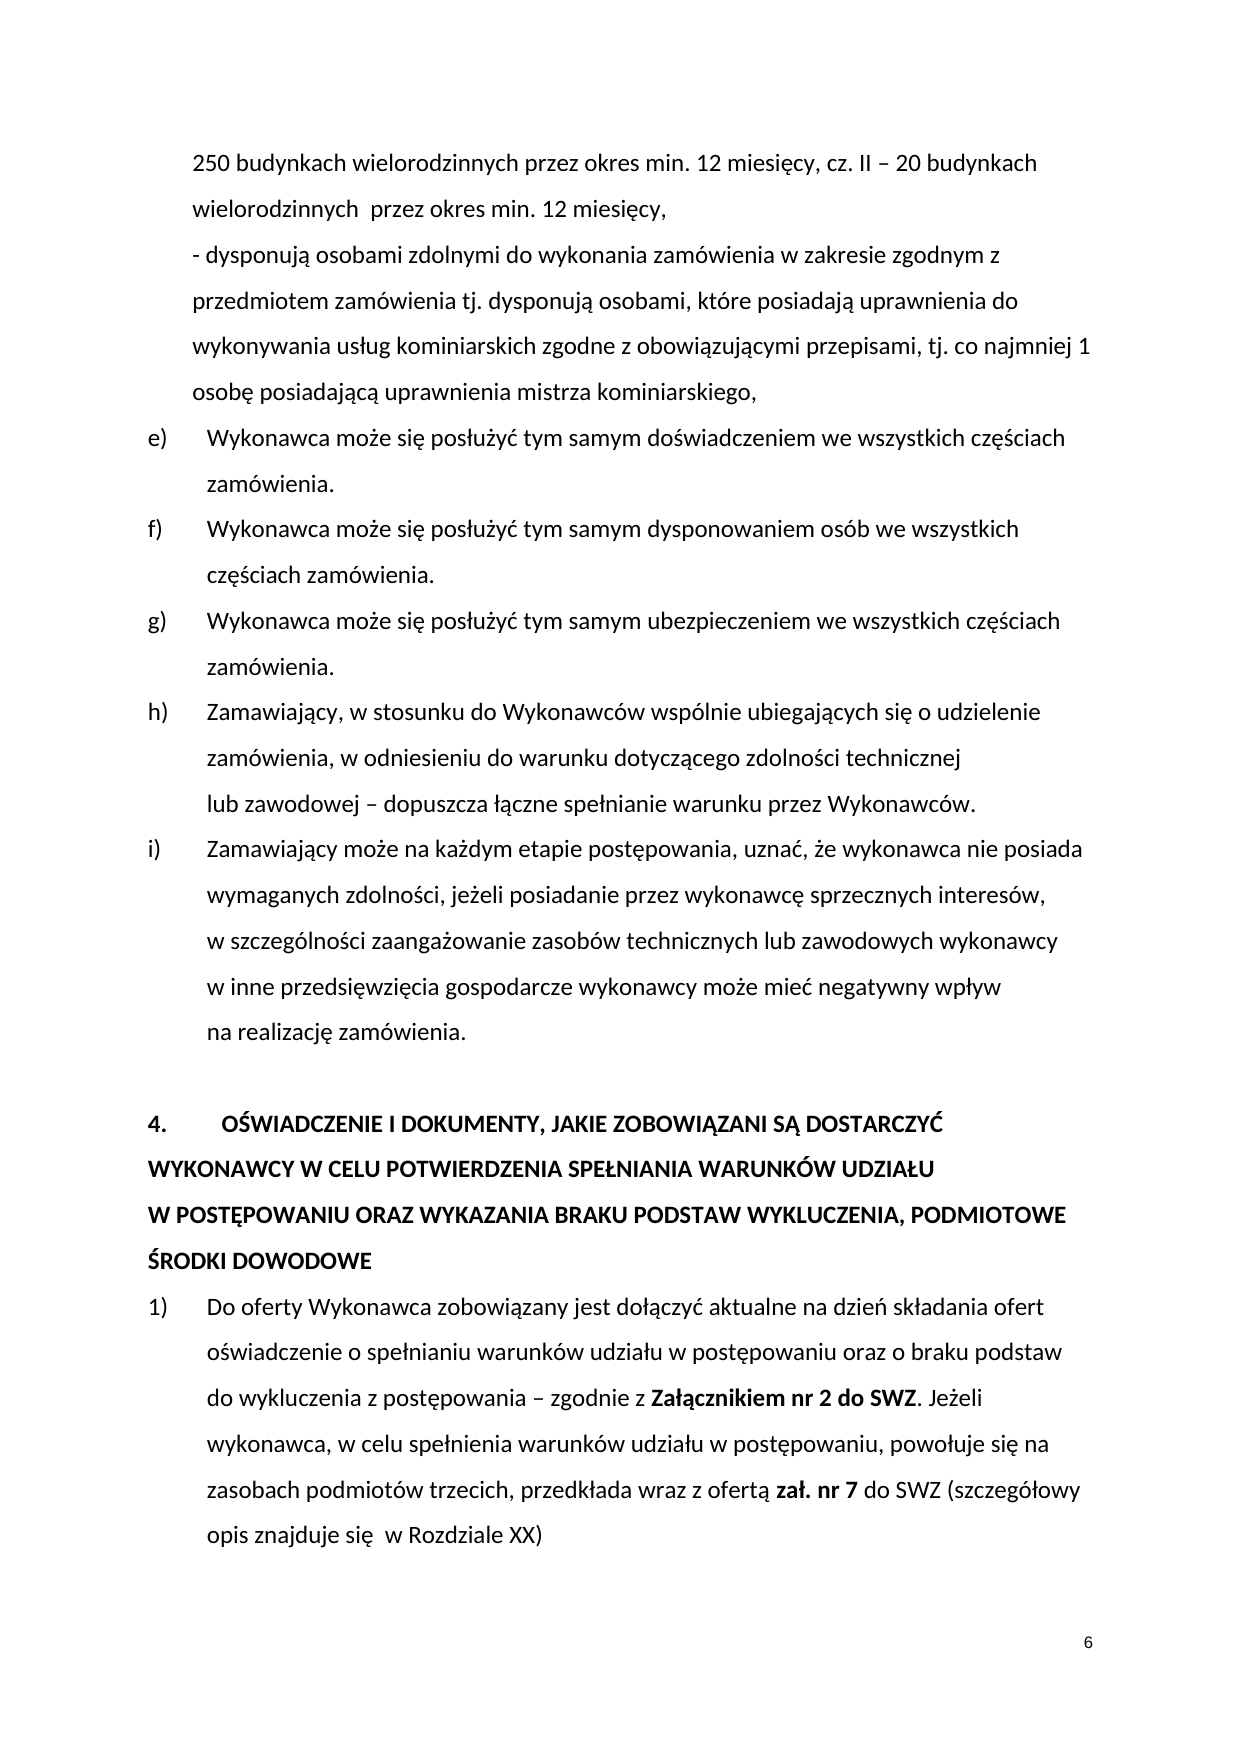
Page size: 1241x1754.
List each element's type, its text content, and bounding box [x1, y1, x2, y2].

list OŚWIADCZENIE I DOKUMENTY, JAKIE ZOBOWIĄZANI SĄ DOSTARCZYĆ WYKONAWCY W CELU POTWIERDZENIA SPEŁNIANIA WARUNKÓW UDZIAŁU W POSTĘPOWANIU ORAZ WYKAZANIA BRAKU PODSTAW WYKLUCZENIA, PODMIOTOWE ŚRODKI DOWODOWE [148, 1108, 1093, 1276]
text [192, 148, 1093, 224]
list Zamawiający, w stosunku do Wykonawców wspólnie ubiegających się o udzielenie zamówienia, w odniesieniu do warunku dotyczącego zdolności technicznej lub zawodowej – dopuszcza łączne spełnianie warunku przez Wykonawców. [148, 696, 1093, 818]
list Wykonawca może się posłużyć tym samym ubezpieczeniem we wszystkich częściach zamówienia. [148, 605, 1093, 681]
list Wykonawca może się posłużyć tym samym doświadczeniem we wszystkich częściach zamówienia. [148, 422, 1093, 498]
list Do oferty Wykonawca zobowiązany jest dołączyć aktualne na dzień składania ofert oświadczenie o spełnianiu warunków udziału w postępowaniu oraz o braku podstaw do wykluczenia z postępowania – zgodnie z Załącznikiem nr 2 do SWZ. Jeżeli wykonawca, w celu spełnienia warunków udziału w postępowaniu, powołuje się na zasobach podmiotów trzecich, przedkłada wraz z ofertą zał. nr 7 do SWZ (szczegółowy opis znajduje się w Rozdziale XX) [148, 1291, 1093, 1550]
list Zamawiający może na każdym etapie postępowania, uznać, że wykonawca nie posiada wymaganych zdolności, jeżeli posiadanie przez wykonawcę sprzecznych interesów, w szczególności zaangażowanie zasobów technicznych lub zawodowych wykonawcy w inne przedsięwzięcia gospodarcze wykonawcy może mieć negatywny wpływ na realizację zamówienia. [148, 833, 1093, 1047]
list Wykonawca może się posłużyć tym samym dysponowaniem osób we wszystkich częściach zamówienia. [148, 513, 1093, 590]
text - dysponują osobami zdolnymi do wykonania zamówienia w zakresie zgodnym z przedmiotem zamówienia tj. dysponują osobami, które posiadają uprawnienia do wykonywania usług kominiarskich zgodne z obowiązującymi przepisami, tj. co najmniej 1 osobę posiadającą uprawnienia mistrza kominiarskiego, [192, 239, 1093, 407]
